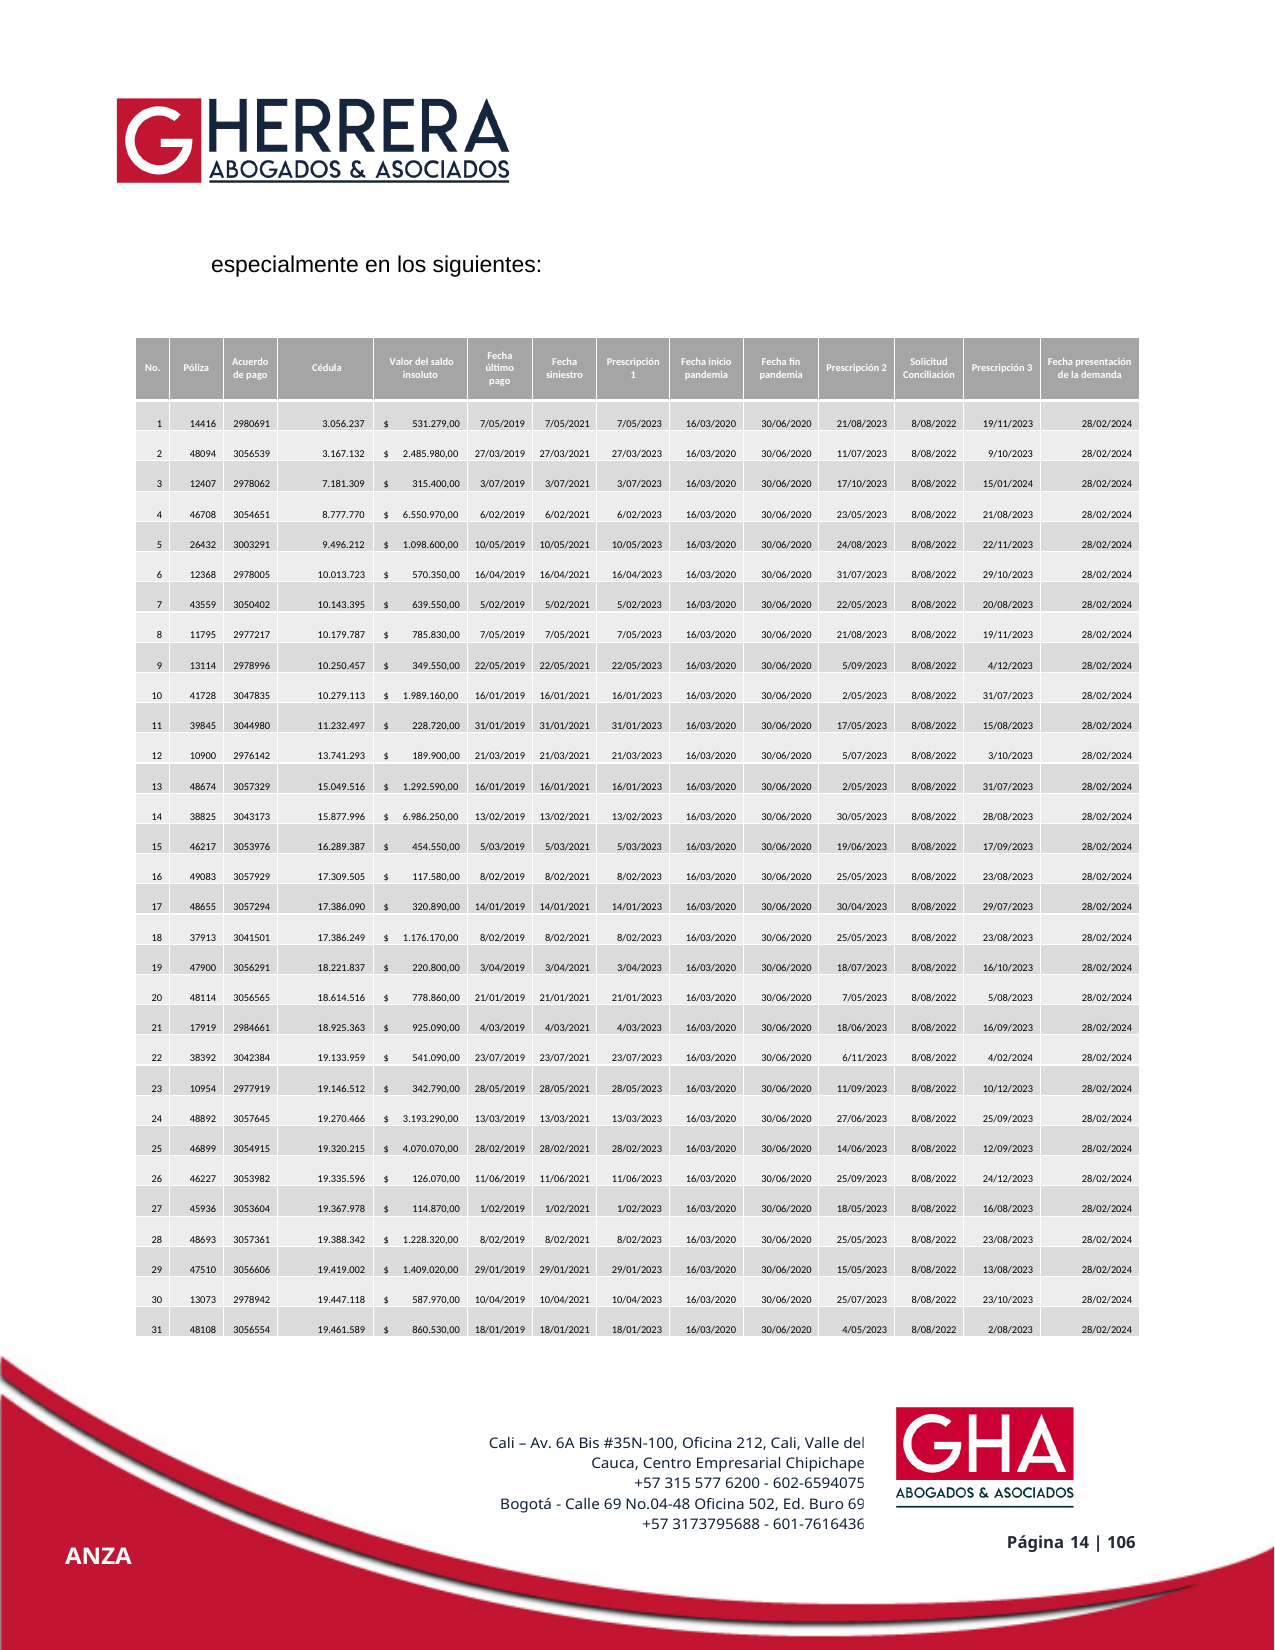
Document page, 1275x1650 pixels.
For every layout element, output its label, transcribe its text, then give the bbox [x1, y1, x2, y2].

table_cell 31/01/2019 [468, 703, 532, 732]
table_cell 17/10/2023 [819, 461, 894, 491]
table_cell 31/01/2021 [533, 703, 596, 732]
table_cell 10/05/2023 [597, 522, 669, 551]
table_cell 9.496.212 [278, 522, 373, 551]
table_cell $ 220.800,00 [374, 945, 467, 974]
table_cell $ 541.090,00 [374, 1035, 467, 1064]
table_cell 37913 [170, 915, 223, 944]
table_cell 29/01/2019 [468, 1247, 532, 1276]
table_cell 18.221.837 [278, 945, 373, 974]
table_cell 30/06/2020 [744, 522, 818, 551]
table_cell 8/08/2022 [895, 1186, 963, 1216]
table_cell 7/05/2021 [533, 613, 596, 642]
table_cell 8/08/2022 [895, 824, 963, 853]
table_cell 11/06/2023 [597, 1156, 669, 1185]
table_cell 16/09/2023 [964, 1005, 1040, 1034]
table_cell 16/03/2020 [670, 552, 743, 581]
table_cell 25 [136, 1126, 169, 1155]
table_cell 3057329 [224, 764, 277, 793]
table_header Prescripción 1 [597, 338, 669, 399]
table_cell 7/05/2019 [468, 402, 532, 430]
table_cell 13 [136, 764, 169, 793]
table_cell 15/01/2024 [964, 461, 1040, 491]
table_cell 12368 [170, 552, 223, 581]
table_cell 3053982 [224, 1156, 277, 1185]
table_cell 8/08/2022 [895, 1217, 963, 1246]
table_cell 13/03/2023 [597, 1096, 669, 1125]
table_cell 10.143.395 [278, 582, 373, 611]
table_cell 19/11/2023 [964, 402, 1040, 430]
table_cell $ 1.228.320,00 [374, 1217, 467, 1246]
table_cell 28/02/2024 [1041, 1005, 1139, 1034]
table_cell 18.925.363 [278, 1005, 373, 1034]
table_cell 29/10/2023 [964, 552, 1040, 581]
table_cell 21/03/2023 [597, 733, 669, 762]
table_cell 13/03/2019 [468, 1096, 532, 1125]
table_cell $ 570.350,00 [374, 552, 467, 581]
table_cell 8/08/2022 [895, 552, 963, 581]
table_cell 28/02/2023 [597, 1126, 669, 1155]
table_cell 18.614.516 [278, 975, 373, 1004]
table_cell 16/03/2020 [670, 613, 743, 642]
table_cell 46217 [170, 824, 223, 853]
table_cell 24/12/2023 [964, 1156, 1040, 1185]
table_cell 13/08/2023 [964, 1247, 1040, 1276]
table_cell 11.232.497 [278, 703, 373, 732]
table_cell 22/05/2023 [819, 582, 894, 611]
table_cell 3054651 [224, 492, 277, 521]
table_cell 16/03/2020 [670, 1156, 743, 1185]
table_cell 8/08/2022 [895, 733, 963, 762]
table_cell 15/05/2023 [819, 1247, 894, 1276]
table_cell 8/02/2023 [597, 854, 669, 883]
table_cell 3053976 [224, 824, 277, 853]
table_cell 12/09/2023 [964, 1126, 1040, 1155]
table_cell 48693 [170, 1217, 223, 1246]
table_cell 2978996 [224, 643, 277, 672]
table_cell 38392 [170, 1035, 223, 1064]
table_cell 19.320.215 [278, 1126, 373, 1155]
table_cell $ 531.279,00 [374, 402, 467, 430]
table_header Fecha fin pandemia [744, 338, 818, 399]
table_cell 2978062 [224, 461, 277, 491]
table_cell 21/01/2021 [533, 975, 596, 1004]
table_cell 6/11/2023 [819, 1035, 894, 1064]
table_cell 8/08/2022 [895, 794, 963, 823]
table_cell 11/09/2023 [819, 1066, 894, 1095]
table_cell 3056554 [224, 1307, 277, 1336]
table_cell 2/05/2023 [819, 673, 894, 702]
table_cell 46899 [170, 1126, 223, 1155]
table_cell 4/03/2021 [533, 1005, 596, 1034]
table_cell 28/05/2023 [597, 1066, 669, 1095]
table_cell 30/06/2020 [744, 884, 818, 913]
table_cell $ 454.550,00 [374, 824, 467, 853]
table_cell 16/03/2020 [670, 1035, 743, 1064]
table_cell 28/02/2024 [1041, 854, 1139, 883]
table_cell 6/02/2023 [597, 492, 669, 521]
table_cell 1/02/2021 [533, 1186, 596, 1216]
table_cell 28/02/2024 [1041, 884, 1139, 913]
table_cell 28/02/2024 [1041, 552, 1139, 581]
table_cell 3056291 [224, 945, 277, 974]
table_cell 8/08/2022 [895, 461, 963, 491]
table_cell 19.461.589 [278, 1307, 373, 1336]
table_cell 30/06/2020 [744, 854, 818, 883]
table_cell 25/09/2023 [819, 1156, 894, 1185]
table_cell 30 [136, 1277, 169, 1306]
table_cell $ 4.070.070,00 [374, 1126, 467, 1155]
table_cell 49083 [170, 854, 223, 883]
table_cell 1/02/2019 [468, 1186, 532, 1216]
table_cell 16/03/2020 [670, 1247, 743, 1276]
picture [0, 1343, 1275, 1650]
table_cell $ 778.860,00 [374, 975, 467, 1004]
table_cell 18/01/2021 [533, 1307, 596, 1336]
table_cell 15 [136, 824, 169, 853]
table_cell 15/08/2023 [964, 703, 1040, 732]
table_cell 7 [136, 582, 169, 611]
table_cell $ 126.070,00 [374, 1156, 467, 1185]
table_cell 30/06/2020 [744, 1247, 818, 1276]
table_cell 9 [136, 643, 169, 672]
table_cell 30/06/2020 [744, 794, 818, 823]
table_cell $ 320.890,00 [374, 884, 467, 913]
table_cell 2978005 [224, 552, 277, 581]
table_cell 8/02/2023 [597, 915, 669, 944]
table_cell 18/05/2023 [819, 1186, 894, 1216]
table_cell 23/07/2021 [533, 1035, 596, 1064]
table_cell 3.167.132 [278, 431, 373, 460]
table_cell 3056565 [224, 975, 277, 1004]
table_cell 26 [136, 1156, 169, 1185]
table_cell 11/06/2019 [468, 1156, 532, 1185]
table_cell 28/02/2024 [1041, 1277, 1139, 1306]
table_cell 18/07/2023 [819, 945, 894, 974]
table_cell 28/02/2024 [1041, 703, 1139, 732]
table_cell 16/03/2020 [670, 884, 743, 913]
table_cell 14/01/2023 [597, 884, 669, 913]
table_cell 3/07/2023 [597, 461, 669, 491]
table_cell 23/08/2023 [964, 854, 1040, 883]
table_cell 8/08/2022 [895, 975, 963, 1004]
table_cell 16/03/2020 [670, 1066, 743, 1095]
table_cell 29/01/2021 [533, 1247, 596, 1276]
table_cell 16.289.387 [278, 824, 373, 853]
table_cell 17.386.090 [278, 884, 373, 913]
table_cell 16/03/2020 [670, 582, 743, 611]
table_cell 16/03/2020 [670, 854, 743, 883]
table_cell 27/03/2023 [597, 431, 669, 460]
table_cell 22/05/2021 [533, 643, 596, 672]
table_cell $ 3.193.290,00 [374, 1096, 467, 1125]
table_cell 28/02/2024 [1041, 431, 1139, 460]
table_cell 18 [136, 915, 169, 944]
table_cell $ 1.292.590,00 [374, 764, 467, 793]
table_cell 8/08/2022 [895, 402, 963, 430]
table_cell 31/07/2023 [819, 552, 894, 581]
table_cell 28/02/2024 [1041, 1307, 1139, 1336]
table_cell 5/07/2023 [819, 733, 894, 762]
table_cell 4/12/2023 [964, 643, 1040, 672]
table_cell $ 6.550.970,00 [374, 492, 467, 521]
table_cell 17/05/2023 [819, 703, 894, 732]
table_cell 28/02/2024 [1041, 673, 1139, 702]
table_cell 4 [136, 492, 169, 521]
table_cell 6/02/2021 [533, 492, 596, 521]
table_cell 30/05/2023 [819, 794, 894, 823]
table_cell 8/08/2022 [895, 1156, 963, 1185]
table_cell 28/02/2024 [1041, 402, 1139, 430]
table_cell 14416 [170, 402, 223, 430]
table_cell 19.447.118 [278, 1277, 373, 1306]
table_cell 8/08/2022 [895, 1126, 963, 1155]
table_cell 5/03/2021 [533, 824, 596, 853]
table_cell 3/04/2021 [533, 945, 596, 974]
table_cell 10900 [170, 733, 223, 762]
table_cell 30/06/2020 [744, 824, 818, 853]
table_cell 28/02/2024 [1041, 1035, 1139, 1064]
table_cell 10.250.457 [278, 643, 373, 672]
table_cell 30/06/2020 [744, 1186, 818, 1216]
table_cell 5/02/2023 [597, 582, 669, 611]
table_cell 17.386.249 [278, 915, 373, 944]
table_cell 16/01/2023 [597, 673, 669, 702]
table_cell 3053604 [224, 1186, 277, 1216]
table_cell 16/01/2019 [468, 764, 532, 793]
table_cell $ 1.989.160,00 [374, 673, 467, 702]
table_cell 30/06/2020 [744, 1307, 818, 1336]
table_cell 10/05/2021 [533, 522, 596, 551]
table_cell 21/01/2019 [468, 975, 532, 1004]
table_cell 28/08/2023 [964, 794, 1040, 823]
table_cell 4/02/2024 [964, 1035, 1040, 1064]
table_cell 29/07/2023 [964, 884, 1040, 913]
list La acción derivada del contrato de seguro está prescrita para todos los casos, especialmente en los siguientes: [173, 251, 1139, 277]
table_cell 3057294 [224, 884, 277, 913]
table_cell 19.419.002 [278, 1247, 373, 1276]
table_cell 13/02/2023 [597, 794, 669, 823]
table_cell 16/03/2020 [670, 461, 743, 491]
table_cell 2/05/2023 [819, 764, 894, 793]
table_cell 21/03/2021 [533, 733, 596, 762]
table_cell 17.309.505 [278, 854, 373, 883]
table_cell 28/02/2024 [1041, 915, 1139, 944]
table_cell 48674 [170, 764, 223, 793]
table_cell 3057929 [224, 854, 277, 883]
table_cell 48094 [170, 431, 223, 460]
table_cell 29 [136, 1247, 169, 1276]
table_cell 2977919 [224, 1066, 277, 1095]
table_cell 5/09/2023 [819, 643, 894, 672]
table_cell 3057361 [224, 1217, 277, 1246]
table_cell 28/02/2024 [1041, 1217, 1139, 1246]
table_cell $ 315.400,00 [374, 461, 467, 491]
table_cell 8/08/2022 [895, 915, 963, 944]
table_cell 3056539 [224, 431, 277, 460]
table_cell 8/08/2022 [895, 613, 963, 642]
table_cell 3044980 [224, 703, 277, 732]
table_cell 8/08/2022 [895, 1277, 963, 1306]
table_cell 48892 [170, 1096, 223, 1125]
table_cell 28/02/2024 [1041, 582, 1139, 611]
table_cell 16/03/2020 [670, 643, 743, 672]
table_cell 16/03/2020 [670, 794, 743, 823]
table_cell 10/04/2021 [533, 1277, 596, 1306]
table_cell 2978942 [224, 1277, 277, 1306]
table_header Solicitud Conciliación [895, 338, 963, 399]
table_cell 46708 [170, 492, 223, 521]
table_cell 5/02/2021 [533, 582, 596, 611]
table_cell 48114 [170, 975, 223, 1004]
table_header Fecha inicio pandemia [670, 338, 743, 399]
table_cell 28/02/2024 [1041, 824, 1139, 853]
table_cell 30/06/2020 [744, 1156, 818, 1185]
table_cell 3047835 [224, 673, 277, 702]
table_cell 16/03/2020 [670, 975, 743, 1004]
table_cell 14/01/2021 [533, 884, 596, 913]
table_header Fecha siniestro [533, 338, 596, 399]
table_cell 8/02/2023 [597, 1217, 669, 1246]
table_cell 4/05/2023 [819, 1307, 894, 1336]
table_cell 3050402 [224, 582, 277, 611]
table_cell 28/02/2024 [1041, 613, 1139, 642]
table_cell 18/06/2023 [819, 1005, 894, 1034]
table_cell 7/05/2023 [597, 613, 669, 642]
table_cell 11795 [170, 613, 223, 642]
table_cell 30/06/2020 [744, 492, 818, 521]
table_header Fecha último pago [468, 338, 532, 399]
table_cell 11/06/2021 [533, 1156, 596, 1185]
table_cell 31/01/2023 [597, 703, 669, 732]
table_cell 30/06/2020 [744, 945, 818, 974]
table_cell $ 342.790,00 [374, 1066, 467, 1095]
table_cell 14/01/2019 [468, 884, 532, 913]
table_cell 6 [136, 552, 169, 581]
table_cell 5/08/2023 [964, 975, 1040, 1004]
table_cell 11/07/2023 [819, 431, 894, 460]
table_cell 16/04/2023 [597, 552, 669, 581]
table_cell 17/09/2023 [964, 824, 1040, 853]
table_cell 23/08/2023 [964, 1217, 1040, 1246]
table_cell 28/02/2024 [1041, 522, 1139, 551]
table_cell 30/06/2020 [744, 643, 818, 672]
table_cell 28/02/2024 [1041, 1186, 1139, 1216]
table_cell 28/02/2019 [468, 1126, 532, 1155]
table_cell 21/01/2023 [597, 975, 669, 1004]
table_cell 2976142 [224, 733, 277, 762]
table_cell 43559 [170, 582, 223, 611]
table_cell 16/03/2020 [670, 703, 743, 732]
table_cell 12407 [170, 461, 223, 491]
table_cell $ 228.720,00 [374, 703, 467, 732]
table_cell 20 [136, 975, 169, 1004]
table_cell 19.367.978 [278, 1186, 373, 1216]
table_cell 6/02/2019 [468, 492, 532, 521]
table_cell 11 [136, 703, 169, 732]
table_header Prescripción 3 [964, 338, 1040, 399]
table_cell 13114 [170, 643, 223, 672]
table_cell 3/07/2019 [468, 461, 532, 491]
table_cell 7/05/2019 [468, 613, 532, 642]
table_cell 10/12/2023 [964, 1066, 1040, 1095]
table_cell 48655 [170, 884, 223, 913]
table_cell $ 189.900,00 [374, 733, 467, 762]
table_cell 16/01/2023 [597, 764, 669, 793]
table_cell $ 1.409.020,00 [374, 1247, 467, 1276]
table_cell 4/03/2019 [468, 1005, 532, 1034]
table_cell 29/01/2023 [597, 1247, 669, 1276]
table_cell 8/08/2022 [895, 492, 963, 521]
table_cell 30/06/2020 [744, 673, 818, 702]
table_cell 28/02/2024 [1041, 1247, 1139, 1276]
table_cell $ 860.530,00 [374, 1307, 467, 1336]
table_cell 8/02/2019 [468, 1217, 532, 1246]
table_cell 10954 [170, 1066, 223, 1095]
table_cell 3043173 [224, 794, 277, 823]
table_cell 7/05/2023 [819, 975, 894, 1004]
table_cell 28/02/2024 [1041, 975, 1139, 1004]
table_cell 10.179.787 [278, 613, 373, 642]
table_cell 10.279.113 [278, 673, 373, 702]
table_cell 3/10/2023 [964, 733, 1040, 762]
table_cell 8/08/2022 [895, 643, 963, 672]
table_cell 8/02/2021 [533, 854, 596, 883]
table_cell 16/03/2020 [670, 522, 743, 551]
table_cell 27 [136, 1186, 169, 1216]
table_cell 23/08/2023 [964, 915, 1040, 944]
table_cell $ 6.986.250,00 [374, 794, 467, 823]
table_cell 13/02/2019 [468, 794, 532, 823]
table_cell 19/11/2023 [964, 613, 1040, 642]
table_cell 16/03/2020 [670, 1277, 743, 1306]
table_cell 30/06/2020 [744, 552, 818, 581]
table_header Fecha presentación de la demanda [1041, 338, 1139, 399]
table_cell 28/02/2024 [1041, 1126, 1139, 1155]
table_cell 2977217 [224, 613, 277, 642]
table_cell 3057645 [224, 1096, 277, 1125]
table_cell 30/06/2020 [744, 613, 818, 642]
table_header Prescripción 2 [819, 338, 894, 399]
table_cell 25/05/2023 [819, 854, 894, 883]
table_cell $ 2.485.980,00 [374, 431, 467, 460]
table_cell 30/06/2020 [744, 1035, 818, 1064]
table_cell 2980691 [224, 402, 277, 430]
table_cell 22/05/2023 [597, 643, 669, 672]
table_cell 5/02/2019 [468, 582, 532, 611]
table_cell 31 [136, 1307, 169, 1336]
table_cell 28/02/2024 [1041, 1156, 1139, 1185]
table_cell 21/08/2023 [964, 492, 1040, 521]
table_cell 8/02/2021 [533, 915, 596, 944]
table_cell 17919 [170, 1005, 223, 1034]
table_cell 22/11/2023 [964, 522, 1040, 551]
table_cell 3/04/2023 [597, 945, 669, 974]
table_cell 4/03/2023 [597, 1005, 669, 1034]
table_cell 8/08/2022 [895, 673, 963, 702]
table_cell 16/03/2020 [670, 824, 743, 853]
table_cell 16/03/2020 [670, 1217, 743, 1246]
table_cell 25/05/2023 [819, 1217, 894, 1246]
table_cell 27/06/2023 [819, 1096, 894, 1125]
table_cell 16/03/2020 [670, 1186, 743, 1216]
table_cell 30/06/2020 [744, 703, 818, 732]
table_cell $ 1.176.170,00 [374, 915, 467, 944]
table_cell 8/08/2022 [895, 764, 963, 793]
table_cell 16/03/2020 [670, 1126, 743, 1155]
table_cell 8.777.770 [278, 492, 373, 521]
table_cell 28/02/2024 [1041, 1096, 1139, 1125]
table_cell 28/02/2024 [1041, 492, 1139, 521]
table_cell 16/08/2023 [964, 1186, 1040, 1216]
table_cell 18/01/2023 [597, 1307, 669, 1336]
table_cell 16/01/2019 [468, 673, 532, 702]
table_cell 3054915 [224, 1126, 277, 1155]
table_cell 13/03/2021 [533, 1096, 596, 1125]
table_cell 30/06/2020 [744, 1277, 818, 1306]
table_cell 3/07/2021 [533, 461, 596, 491]
table_cell 8 [136, 613, 169, 642]
table_cell 30/06/2020 [744, 1096, 818, 1125]
table_cell 8/08/2022 [895, 854, 963, 883]
table_cell 8/08/2022 [895, 1005, 963, 1034]
table_cell 16/03/2020 [670, 1307, 743, 1336]
table_cell 30/06/2020 [744, 975, 818, 1004]
table_cell 8/02/2019 [468, 854, 532, 883]
table_cell 8/08/2022 [895, 1066, 963, 1095]
table_cell 8/08/2022 [895, 945, 963, 974]
table_cell 28/02/2024 [1041, 643, 1139, 672]
table_cell 12 [136, 733, 169, 762]
table_cell 16/03/2020 [670, 673, 743, 702]
table_cell 23/07/2019 [468, 1035, 532, 1064]
table_cell $ 785.830,00 [374, 613, 467, 642]
table_cell 18/01/2019 [468, 1307, 532, 1336]
table_cell 2/08/2023 [964, 1307, 1040, 1336]
table_cell $ 114.870,00 [374, 1186, 467, 1216]
table_cell 16 [136, 854, 169, 883]
table_cell 22/05/2019 [468, 643, 532, 672]
table_cell 28 [136, 1217, 169, 1246]
table_cell 21/03/2019 [468, 733, 532, 762]
table_cell 16/03/2020 [670, 915, 743, 944]
table_cell 39845 [170, 703, 223, 732]
table_cell 8/08/2022 [895, 884, 963, 913]
table_cell 21/08/2023 [819, 613, 894, 642]
table_cell 45936 [170, 1186, 223, 1216]
table_cell 16/10/2023 [964, 945, 1040, 974]
table_cell 19.133.959 [278, 1035, 373, 1064]
table_cell 3056606 [224, 1247, 277, 1276]
table_cell 30/06/2020 [744, 1005, 818, 1034]
table_cell 5 [136, 522, 169, 551]
table_cell 5/03/2019 [468, 824, 532, 853]
table_cell 31/07/2023 [964, 673, 1040, 702]
table_cell 25/09/2023 [964, 1096, 1040, 1125]
table_cell 3/04/2019 [468, 945, 532, 974]
table_cell 30/04/2023 [819, 884, 894, 913]
table_cell 14 [136, 794, 169, 823]
table_cell 21/08/2023 [819, 402, 894, 430]
table_cell 24 [136, 1096, 169, 1125]
table_cell 16/04/2019 [468, 552, 532, 581]
table_cell 28/02/2024 [1041, 764, 1139, 793]
table_cell 8/02/2019 [468, 915, 532, 944]
table_cell 16/03/2020 [670, 492, 743, 521]
table_cell 20/08/2023 [964, 582, 1040, 611]
table_cell 8/08/2022 [895, 1307, 963, 1336]
table_cell 38825 [170, 794, 223, 823]
table_cell 16/03/2020 [670, 402, 743, 430]
table_cell 19/06/2023 [819, 824, 894, 853]
table_cell 47510 [170, 1247, 223, 1276]
table_cell 8/02/2021 [533, 1217, 596, 1246]
table_header Valor del saldo insoluto [374, 338, 467, 399]
table_cell 28/02/2024 [1041, 1066, 1139, 1095]
table_cell 30/06/2020 [744, 582, 818, 611]
table_cell 25/05/2023 [819, 915, 894, 944]
table_cell 19.335.596 [278, 1156, 373, 1185]
table_cell 8/08/2022 [895, 582, 963, 611]
table_cell 16/04/2021 [533, 552, 596, 581]
table_cell $ 1.098.600,00 [374, 522, 467, 551]
table_cell 10.013.723 [278, 552, 373, 581]
table_cell 28/02/2024 [1041, 461, 1139, 491]
table_cell 30/06/2020 [744, 1217, 818, 1246]
table_cell 7/05/2023 [597, 402, 669, 430]
table_cell 7/05/2021 [533, 402, 596, 430]
table_cell 16/01/2021 [533, 764, 596, 793]
table_cell 15.049.516 [278, 764, 373, 793]
table_cell 9/10/2023 [964, 431, 1040, 460]
table_cell 30/06/2020 [744, 1126, 818, 1155]
table_cell 3042384 [224, 1035, 277, 1064]
table_cell 8/08/2022 [895, 703, 963, 732]
table_header Cédula [278, 338, 373, 399]
table_cell 28/02/2021 [533, 1126, 596, 1155]
table_cell 30/06/2020 [744, 733, 818, 762]
table_cell 19.270.466 [278, 1096, 373, 1125]
table_cell 19 [136, 945, 169, 974]
table_cell 1/02/2023 [597, 1186, 669, 1216]
table_cell 15.877.996 [278, 794, 373, 823]
table_cell 30/06/2020 [744, 915, 818, 944]
table_cell 23/05/2023 [819, 492, 894, 521]
table_cell 13/02/2021 [533, 794, 596, 823]
table_cell 10/04/2023 [597, 1277, 669, 1306]
table_cell 16/01/2021 [533, 673, 596, 702]
table_cell 13.741.293 [278, 733, 373, 762]
table_cell 46227 [170, 1156, 223, 1185]
table_cell 16/03/2020 [670, 945, 743, 974]
table_cell $ 639.550,00 [374, 582, 467, 611]
table_cell 47900 [170, 945, 223, 974]
table_cell 31/07/2023 [964, 764, 1040, 793]
table_cell 3 [136, 461, 169, 491]
table_cell 27/03/2021 [533, 431, 596, 460]
table_cell 3003291 [224, 522, 277, 551]
table_cell 30/06/2020 [744, 402, 818, 430]
table_cell 24/08/2023 [819, 522, 894, 551]
table_cell 19.146.512 [278, 1066, 373, 1095]
table_cell 10/05/2019 [468, 522, 532, 551]
table_cell 25/07/2023 [819, 1277, 894, 1306]
table_cell 3041501 [224, 915, 277, 944]
table_cell $ 349.550,00 [374, 643, 467, 672]
table_cell 10 [136, 673, 169, 702]
table_cell 16/03/2020 [670, 1005, 743, 1034]
table_header Acuerdo de pago [224, 338, 277, 399]
table_cell 28/05/2021 [533, 1066, 596, 1095]
table_cell 16/03/2020 [670, 1096, 743, 1125]
table_cell 16/03/2020 [670, 431, 743, 460]
table_cell 30/06/2020 [744, 764, 818, 793]
table_cell 30/06/2020 [744, 431, 818, 460]
table_header Póliza [170, 338, 223, 399]
table_cell 28/05/2019 [468, 1066, 532, 1095]
table_cell 23/10/2023 [964, 1277, 1040, 1306]
table_cell 28/02/2024 [1041, 794, 1139, 823]
table_cell 8/08/2022 [895, 1247, 963, 1276]
table_cell 2984661 [224, 1005, 277, 1034]
table_cell 41728 [170, 673, 223, 702]
table_cell 7.181.309 [278, 461, 373, 491]
table_cell $ 587.970,00 [374, 1277, 467, 1306]
table_cell 27/03/2019 [468, 431, 532, 460]
table_cell 10/04/2019 [468, 1277, 532, 1306]
table_cell 30/06/2020 [744, 461, 818, 491]
table_cell 16/03/2020 [670, 764, 743, 793]
table_cell 19.388.342 [278, 1217, 373, 1246]
table_cell 16/03/2020 [670, 733, 743, 762]
table_cell 8/08/2022 [895, 522, 963, 551]
table_cell 8/08/2022 [895, 431, 963, 460]
table_cell 23/07/2023 [597, 1035, 669, 1064]
table_cell 28/02/2024 [1041, 733, 1139, 762]
table_cell 13073 [170, 1277, 223, 1306]
table_cell 8/08/2022 [895, 1096, 963, 1125]
table_cell $ 925.090,00 [374, 1005, 467, 1034]
picture [96, 75, 529, 206]
table_cell 3.056.237 [278, 402, 373, 430]
table_cell $ 117.580,00 [374, 854, 467, 883]
table_cell 26432 [170, 522, 223, 551]
table_cell 23 [136, 1066, 169, 1095]
table_cell 48108 [170, 1307, 223, 1336]
table_header No. [136, 338, 169, 399]
table_cell 14/06/2023 [819, 1126, 894, 1155]
table_cell 5/03/2023 [597, 824, 669, 853]
table_cell 2 [136, 431, 169, 460]
table_cell 28/02/2024 [1041, 945, 1139, 974]
table_cell 21 [136, 1005, 169, 1034]
table_cell 17 [136, 884, 169, 913]
table_cell 30/06/2020 [744, 1066, 818, 1095]
table_cell 1 [136, 402, 169, 430]
table_cell 22 [136, 1035, 169, 1064]
table_cell 8/08/2022 [895, 1035, 963, 1064]
